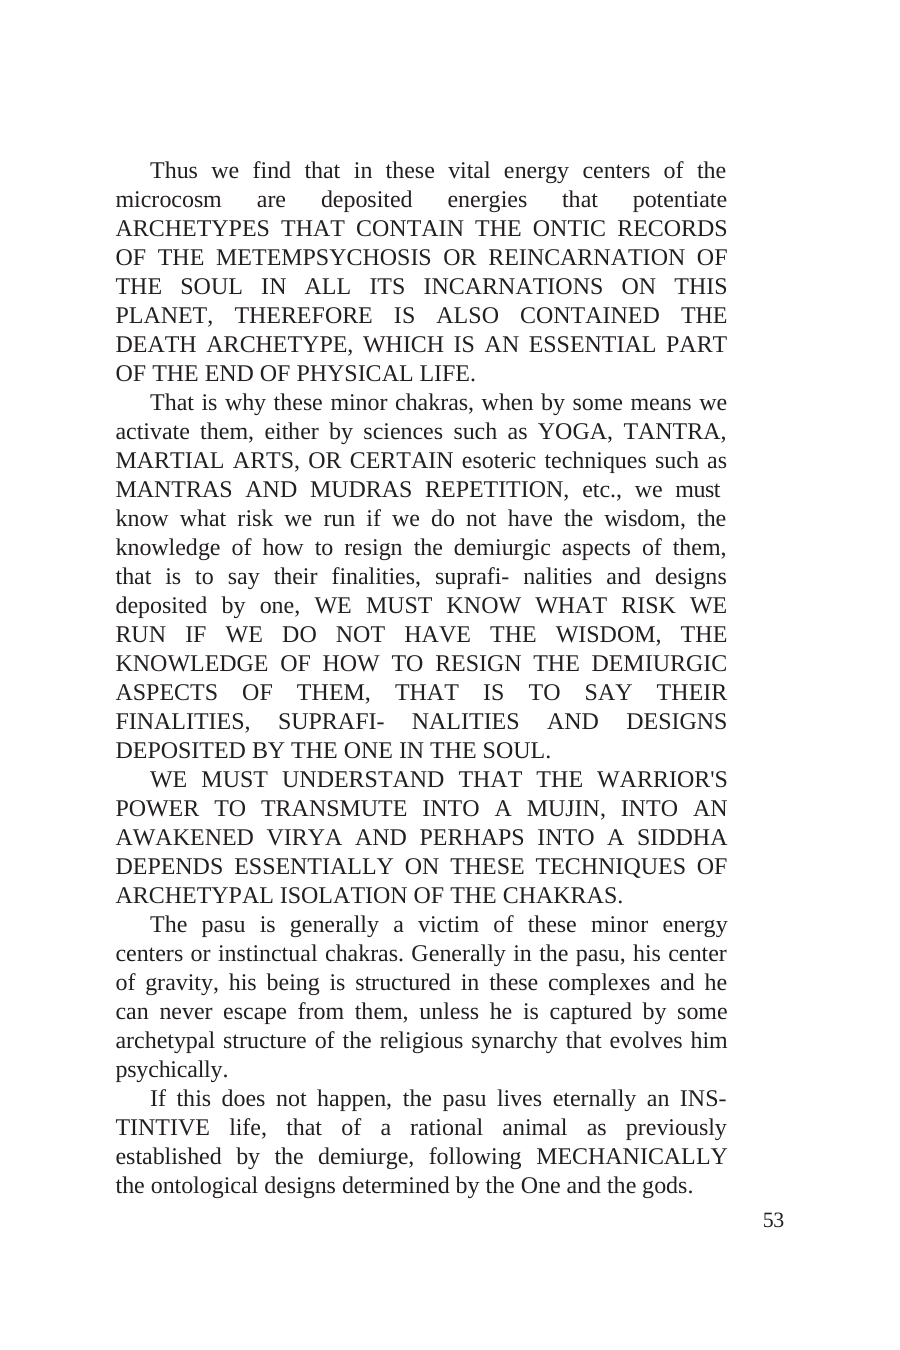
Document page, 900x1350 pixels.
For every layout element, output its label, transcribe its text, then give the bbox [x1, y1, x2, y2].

text If this does not happen, the pasu lives eternally an INS- TINTIVE life, that of a rational animal as previously established by the demiurge, following MECHANICALLY the ontological designs determined by the One and the gods. [115, 1084, 728, 1198]
text The pasu is generally a victim of these minor energy centers or instinctual chakras. Generally in the pasu, his center of gravity, his being is structured in these complexes and he can never escape from them, unless he is captured by some archetypal structure of the religious synarchy that evolves him psychically. [115, 910, 728, 1082]
text WE MUST UNDERSTAND THAT THE WARRIOR'S POWER TO TRANSMUTE INTO A MUJIN, INTO AN AWAKENED VIRYA AND PERHAPS INTO A SIDDHA DEPENDS ESSENTIALLY ON THESE TECHNIQUES OF ARCHETYPAL ISOLATION OF THE CHAKRAS. [115, 765, 728, 908]
text Thus we find that in these vital energy centers of the microcosm are deposited energies that potentiate ARCHETYPES THAT CONTAIN THE ONTIC RECORDS OF THE METEMPSYCHOSIS OR REINCARNATION OF THE SOUL IN ALL ITS INCARNATIONS ON THIS PLANET, THEREFORE IS ALSO CONTAINED THE DEATH ARCHETYPE, WHICH IS AN ESSENTIAL PART OF THE END OF PHYSICAL LIFE. [115, 156, 728, 386]
text know what risk we run if we do not have the wisdom, the knowledge of how to resign the demiurgic aspects of them, that is to say their finalities, suprafi- nalities and designs deposited by one, WE MUST KNOW WHAT RISK WE RUN IF WE DO NOT HAVE THE WISDOM, THE KNOWLEDGE OF HOW TO RESIGN THE DEMIURGIC ASPECTS OF THEM, THAT IS TO SAY THEIR FINALITIES, SUPRAFI- NALITIES AND DESIGNS DEPOSITED BY THE ONE IN THE SOUL. [115, 504, 728, 763]
text That is why these minor chakras, when by some means we activate them, either by sciences such as YOGA, TANTRA, MARTIAL ARTS, OR CERTAIN esoteric techniques such as MANTRAS AND MUDRAS REPETITION, etc., we must [115, 388, 728, 503]
